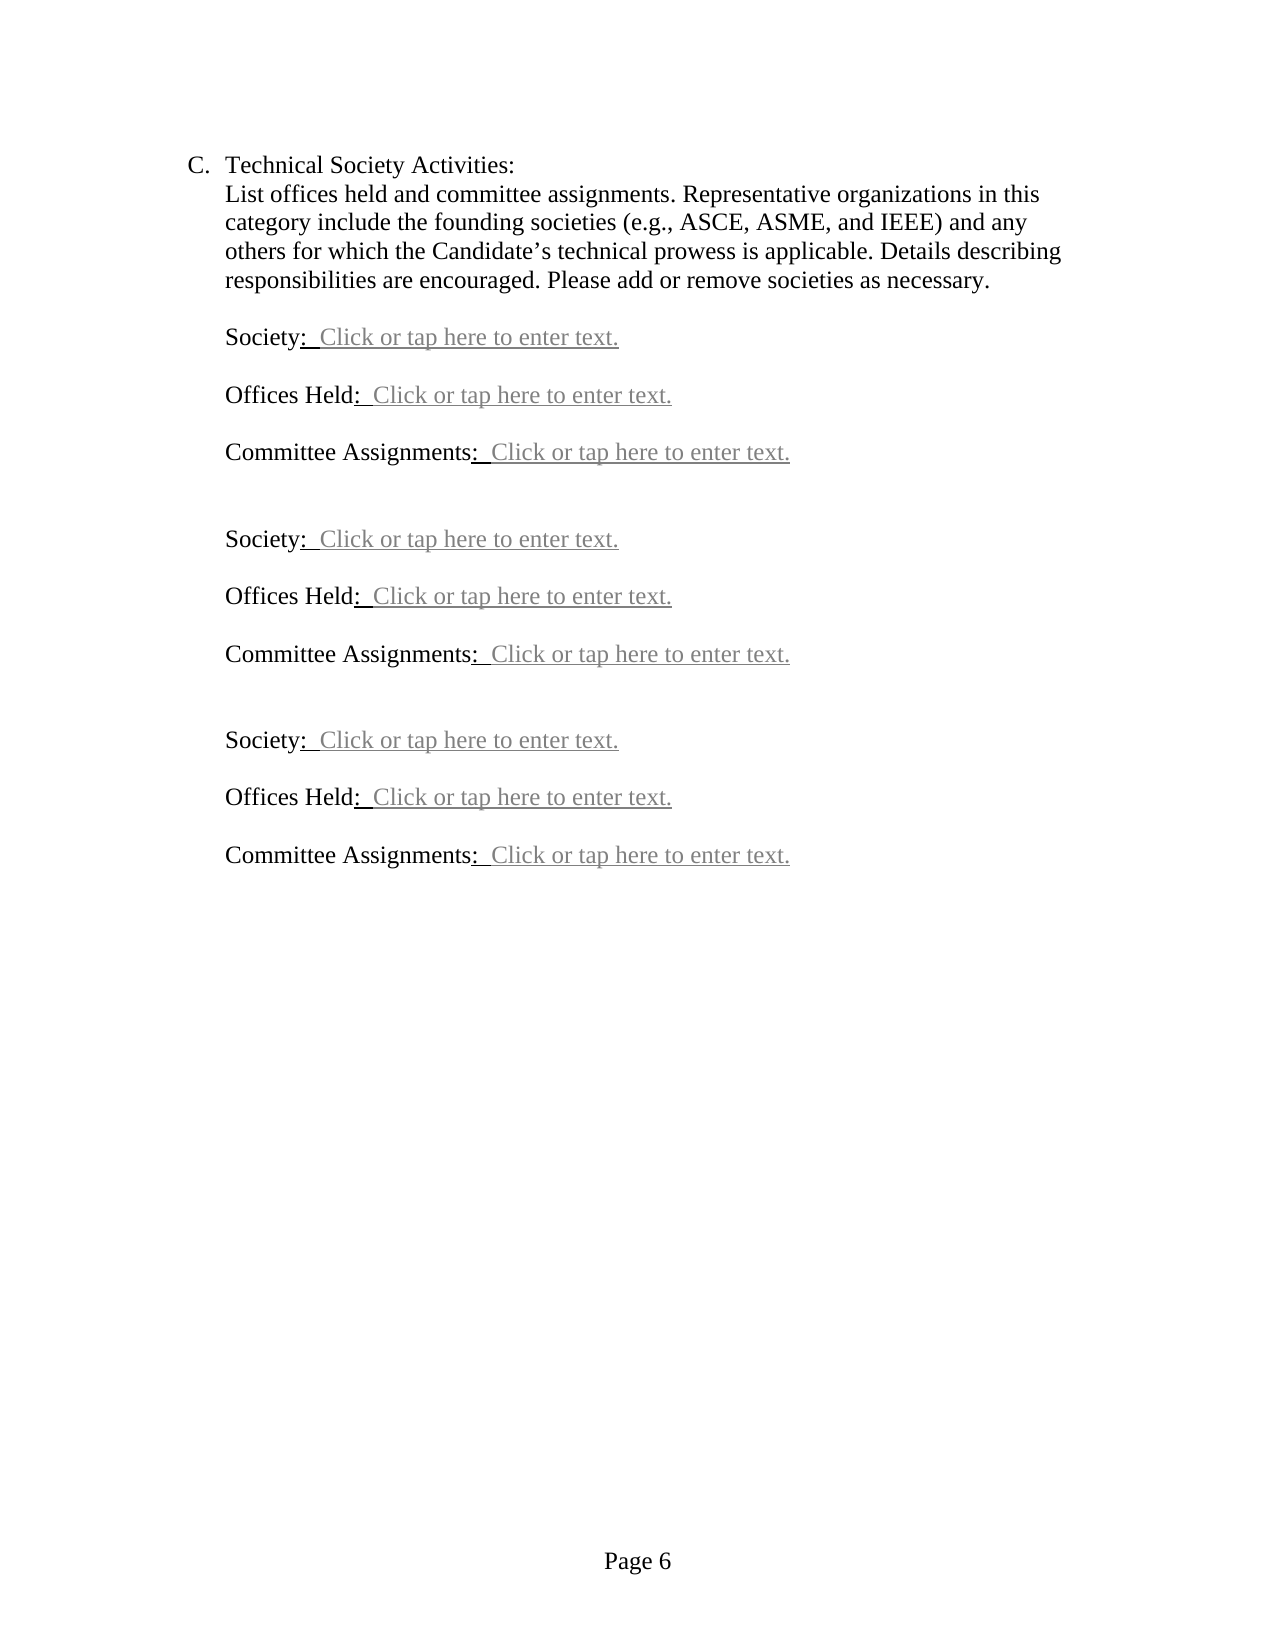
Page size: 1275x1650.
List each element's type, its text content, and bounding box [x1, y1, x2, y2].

text Offices Held: [225, 380, 1087, 409]
text List offices held and committee assignments. Representative organizations in this category include the founding societies (e.g., ASCE, ASME, and IEEE) and any others for which the Candidate’s technical prowess is applicable. Details describing responsibilities are encouraged. Please add or remove societies as necessary. [225, 179, 1087, 294]
text Society: [225, 524, 1087, 552]
text Committee Assignments: [225, 639, 1087, 667]
text Society: [225, 322, 1087, 351]
text Society: [225, 725, 1087, 754]
text Committee Assignments: [225, 840, 1087, 869]
text Offices Held: [225, 782, 1087, 811]
list Technical Society Activities: [187, 150, 1087, 179]
text Offices Held: [225, 581, 1087, 610]
text Committee Assignments: [225, 437, 1087, 466]
